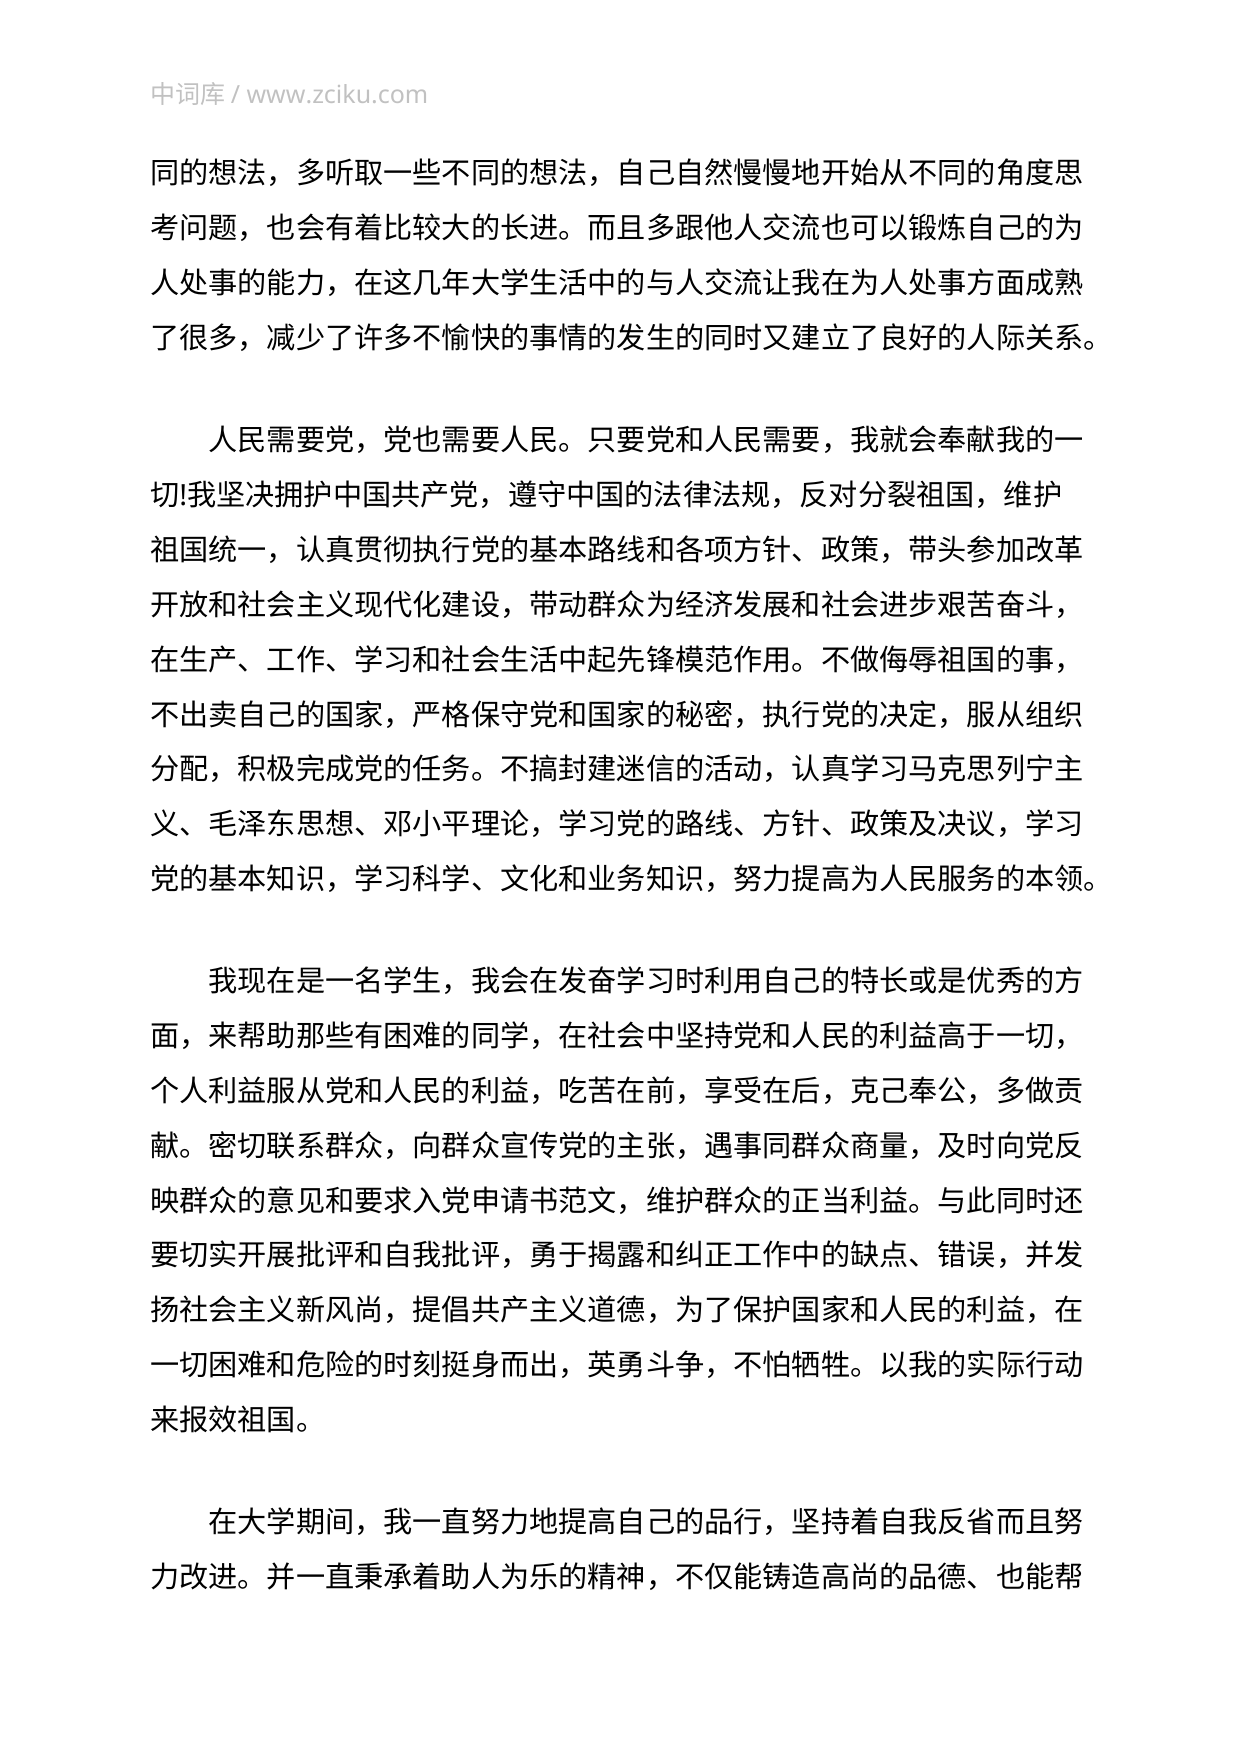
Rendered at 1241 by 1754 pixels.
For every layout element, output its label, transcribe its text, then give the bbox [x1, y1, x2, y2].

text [150, 1498, 1090, 1596]
text 人民需要党，党也需要人民。只要党和人民需要，我就会奉献我的一切!我坚决拥护中国共产党，遵守中国的法律法规，反对分裂祖国，维护祖国统一，认真贯彻执行党的基本路线和各项方针、政策，带头参加改革开放和社会主义现代化建设，带动群众为经济发展和社会进步艰苦奋斗，在生产、工作、学习和社会生活中起先锋模范作用。不做侮辱祖国的事，不出卖自己的国家，严格保守党和国家的秘密，执行党的决定，服从组织分配，积极完成党的任务。不搞封建迷信的活动，认真学习马克思列宁主义、毛泽东思想、邓小平理论，学习党的路线、方针、政策及决议，学习党的基本知识，学习科学、文化和业务知识，努力提高为人民服务的本领。 [150, 416, 1090, 898]
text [150, 150, 1090, 357]
text 我现在是一名学生，我会在发奋学习时利用自己的特长或是优秀的方面，来帮助那些有困难的同学，在社会中坚持党和人民的利益高于一切，个人利益服从党和人民的利益，吃苦在前，享受在后，克己奉公，多做贡献。密切联系群众，向群众宣传党的主张，遇事同群众商量，及时向党反映群众的意见和要求入党申请书范文，维护群众的正当利益。与此同时还要切实开展批评和自我批评，勇于揭露和纠正工作中的缺点、错误，并发扬社会主义新风尚，提倡共产主义道德，为了保护国家和人民的利益，在一切困难和危险的时刻挺身而出，英勇斗争，不怕牺牲。以我的实际行动来报效祖国。 [150, 957, 1090, 1439]
